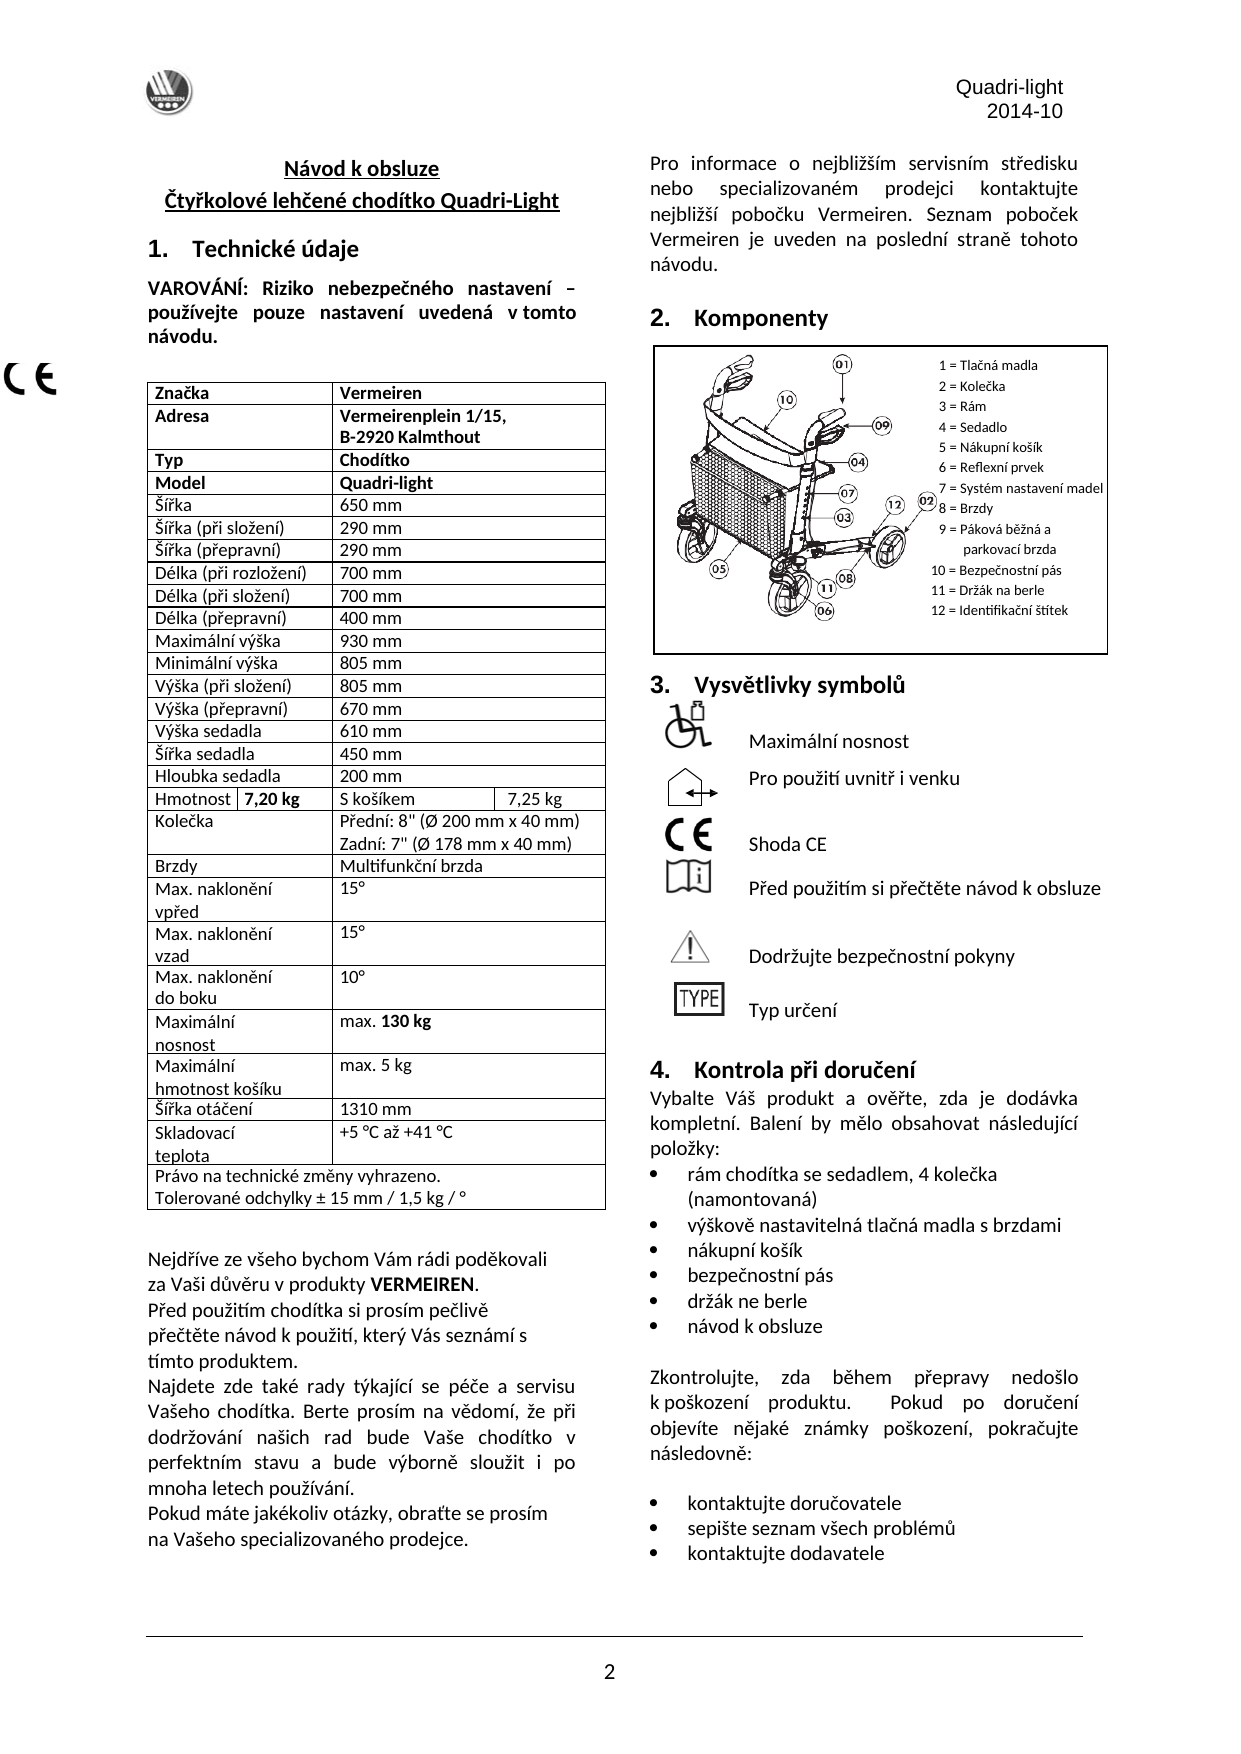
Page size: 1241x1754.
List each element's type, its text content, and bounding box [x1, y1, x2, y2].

text Vybalte Váš produkt a ověřte, zda je dodávka kompletní. Balení by mělo obsahovat následující položky: [650, 1085, 1078, 1161]
picture [142, 65, 194, 117]
subtitle Komponenty [650, 302, 1094, 333]
text Před použitím chodítka si prosím pečlivě přečtěte návod k použití, který Vás seznámí s tímto produktem. [148, 1297, 558, 1373]
picture [663, 700, 713, 749]
text Najdete zde také rady týkající se péče a servisu Vašeho chodítka. Berte prosím na vědomí, že při dodržování našich rad bude Vaše chodítko v perfektním stavu a bude výborně sloužit i po mnoha letech používání. [148, 1373, 576, 1500]
text Typ určení [671, 979, 1078, 1022]
text Dodržujte bezpečnostní pokyny [671, 929, 1078, 969]
list nákupní košík [650, 1237, 1094, 1263]
subtitle VAROVÁNÍ: Riziko nebezpečného nastavení – používejte pouze nastavení uvedená v tomto návodu. [148, 276, 576, 348]
picture [670, 929, 710, 964]
text Před použitím si přečtěte návod k obsluze [663, 875, 1116, 901]
list rám chodítka se sedadlem, 4 kolečka (namontovaná) [650, 1161, 1079, 1212]
subtitle Technické údaje [148, 233, 562, 264]
text Pokud máte jakékoliv otázky, obraťte se prosím na Vašeho specializovaného prodejce. [148, 1500, 562, 1551]
list držák ne berle [650, 1288, 1094, 1313]
picture [663, 857, 713, 896]
list sepište seznam všech problémů [650, 1515, 1094, 1540]
text Shoda CE [662, 817, 1078, 856]
subtitle Kontrola při doručení [650, 1056, 1094, 1085]
list výškově nastavitelná tlačná madla s brzdami [650, 1212, 1078, 1237]
list návod k obsluze [650, 1313, 1094, 1339]
subtitle Čtyřkolové lehčené chodítko Quadri-Light [148, 182, 576, 215]
subtitle Vysvětlivky symbolů [650, 669, 1094, 699]
picture [670, 979, 727, 1017]
picture [662, 816, 713, 852]
subtitle Návod k obsluze [177, 150, 546, 182]
list bezpečnostní pás [650, 1263, 1094, 1288]
text Pro použití uvnitř i venku [738, 765, 1078, 790]
text Zkontrolujte, zda během přepravy nedošlo k poškození produktu. Pokud po doručení objevíte nějaké známky poškození, pokračujte následovně: [650, 1364, 1079, 1466]
list kontaktujte dodavatele [650, 1540, 1094, 1566]
picture [677, 354, 937, 621]
text Maximální nosnost [664, 700, 1078, 754]
text Nejdříve ze všeho bychom Vám rádi poděkovali za Vaši důvěru v produkty VERMEIREN. [148, 1246, 562, 1297]
text Pro informace o nejbližším servisním středisku nebo specializovaném prodejci kontaktujte nejbližší pobočku Vermeiren. Seznam poboček Vermeiren je uveden na poslední straně tohoto návodu. [650, 150, 1079, 277]
list kontaktujte doručovatele [650, 1490, 1094, 1515]
picture [0, 363, 58, 396]
